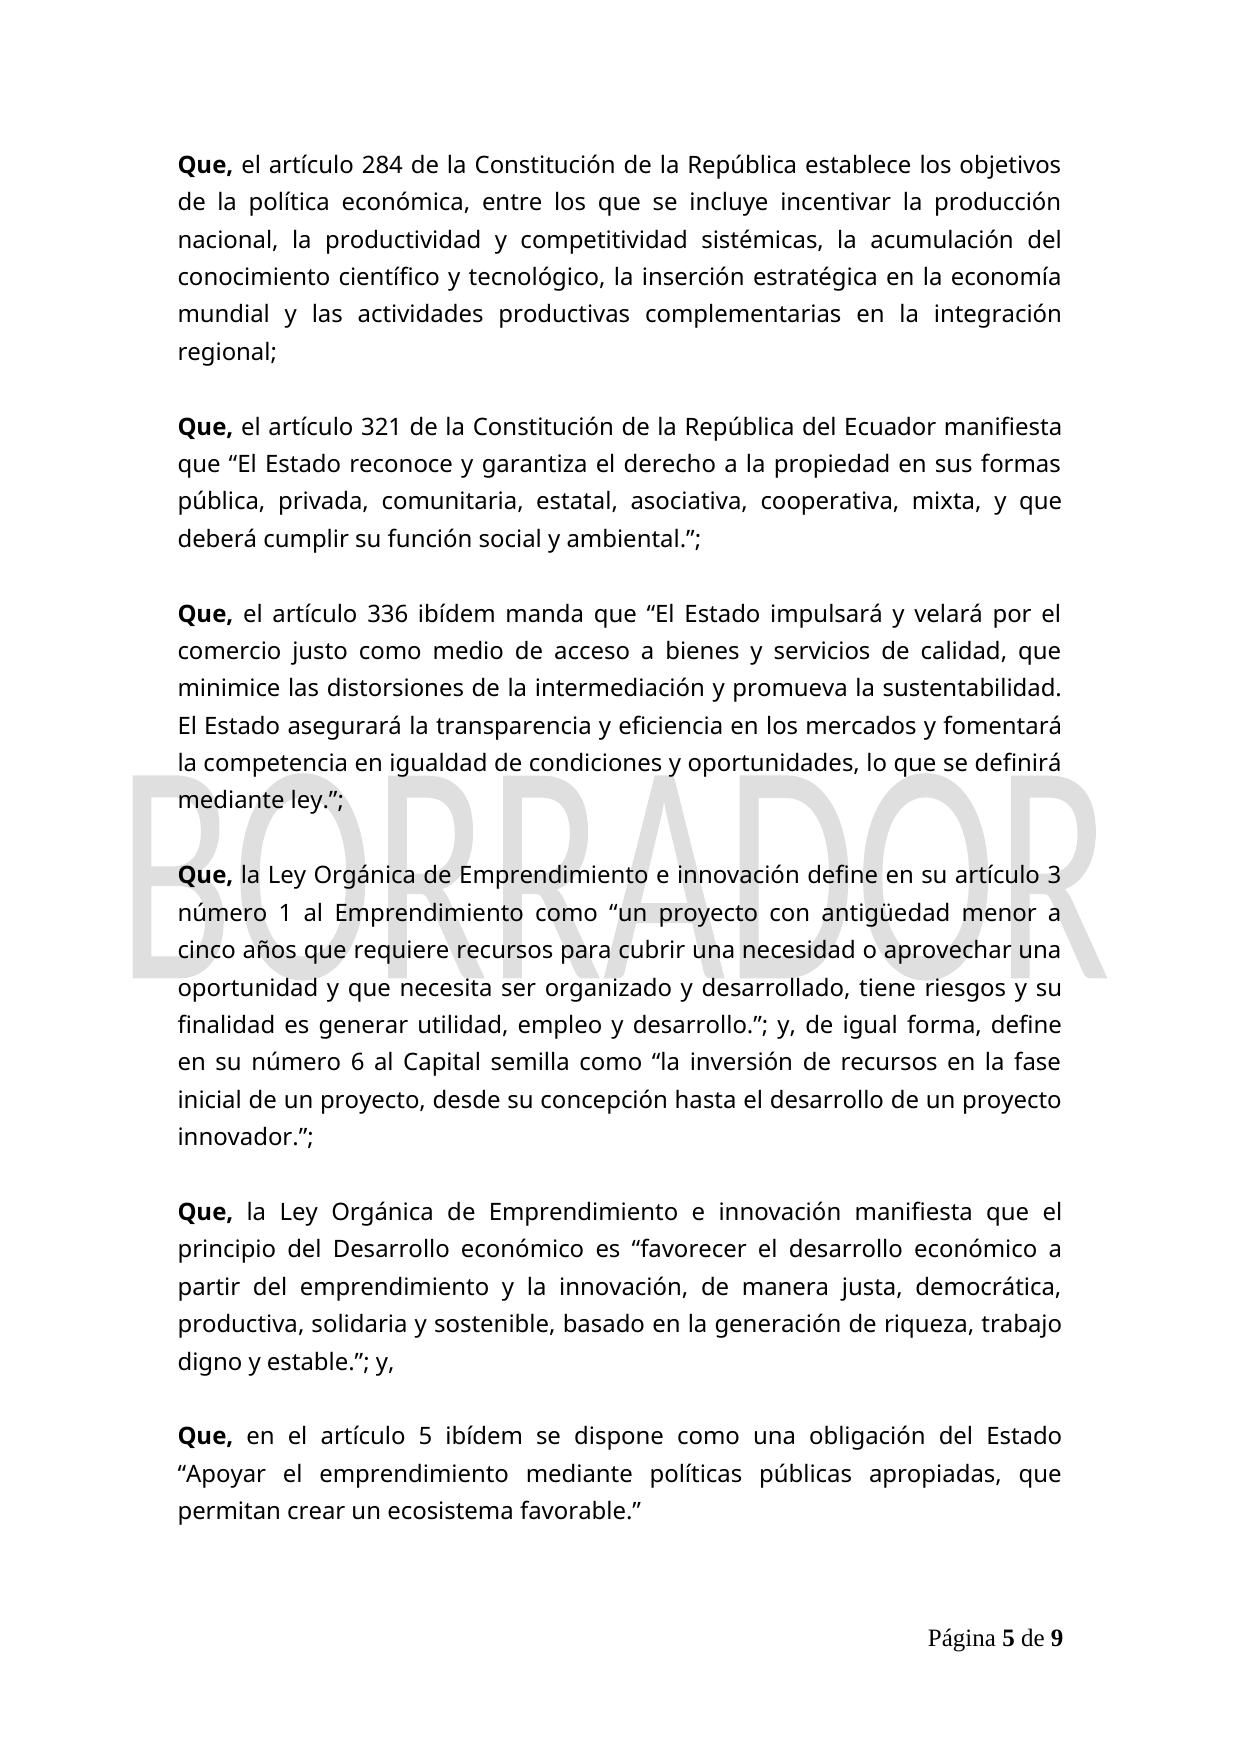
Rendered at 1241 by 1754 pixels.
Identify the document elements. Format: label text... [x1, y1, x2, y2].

text Que, la Ley Orgánica de Emprendimiento e innovación define en su artículo 3 número 1 al Emprendimiento como “un proyecto con antigüedad menor a cinco años que requiere recursos para cubrir una necesidad o aprovechar una oportunidad y que necesita ser organizado y desarrollado, tiene riesgos y su finalidad es generar utilidad, empleo y desarrollo.”; y, de igual forma, define en su número 6 al Capital semilla como “la inversión de recursos en la fase inicial de un proyecto, desde su concepción hasta el desarrollo de un proyecto innovador.”; [177, 858, 1063, 1152]
text Que, el artículo 336 ibídem manda que “El Estado impulsará y velará por el comercio justo como medio de acceso a bienes y servicios de calidad, que minimice las distorsiones de la intermediación y promueva la sustentabilidad. El Estado asegurará la transparencia y eficiencia en los mercados y fomentará la competencia en igualdad de condiciones y oportunidades, lo que se definirá mediante ley.”; [177, 596, 1063, 816]
text Que, en el artículo 5 ibídem se dispone como una obligación del Estado “Apoyar el emprendimiento mediante políticas públicas apropiadas, que permitan crear un ecosistema favorable.” [177, 1419, 1063, 1526]
text Que, el artículo 321 de la Constitución de la República del Ecuador manifiesta que “El Estado reconoce y garantiza el derecho a la propiedad en sus formas pública, privada, comunitaria, estatal, asociativa, cooperativa, mixta, y que deberá cumplir su función social y ambiental.”; [177, 409, 1063, 554]
text Que, el artículo 284 de la Constitución de la República establece los objetivos de la política económica, entre los que se incluye incentivar la producción nacional, la productividad y competitividad sistémicas, la acumulación del conocimiento científico y tecnológico, la inserción estratégica en la economía mundial y las actividades productivas complementarias en la integración regional; [177, 148, 1063, 367]
text Que, la Ley Orgánica de Emprendimiento e innovación manifiesta que el principio del Desarrollo económico es “favorecer el desarrollo económico a partir del emprendimiento y la innovación, de manera justa, democrática, productiva, solidaria y sostenible, basado en la generación de riqueza, trabajo digno y estable.”; y, [177, 1195, 1063, 1377]
